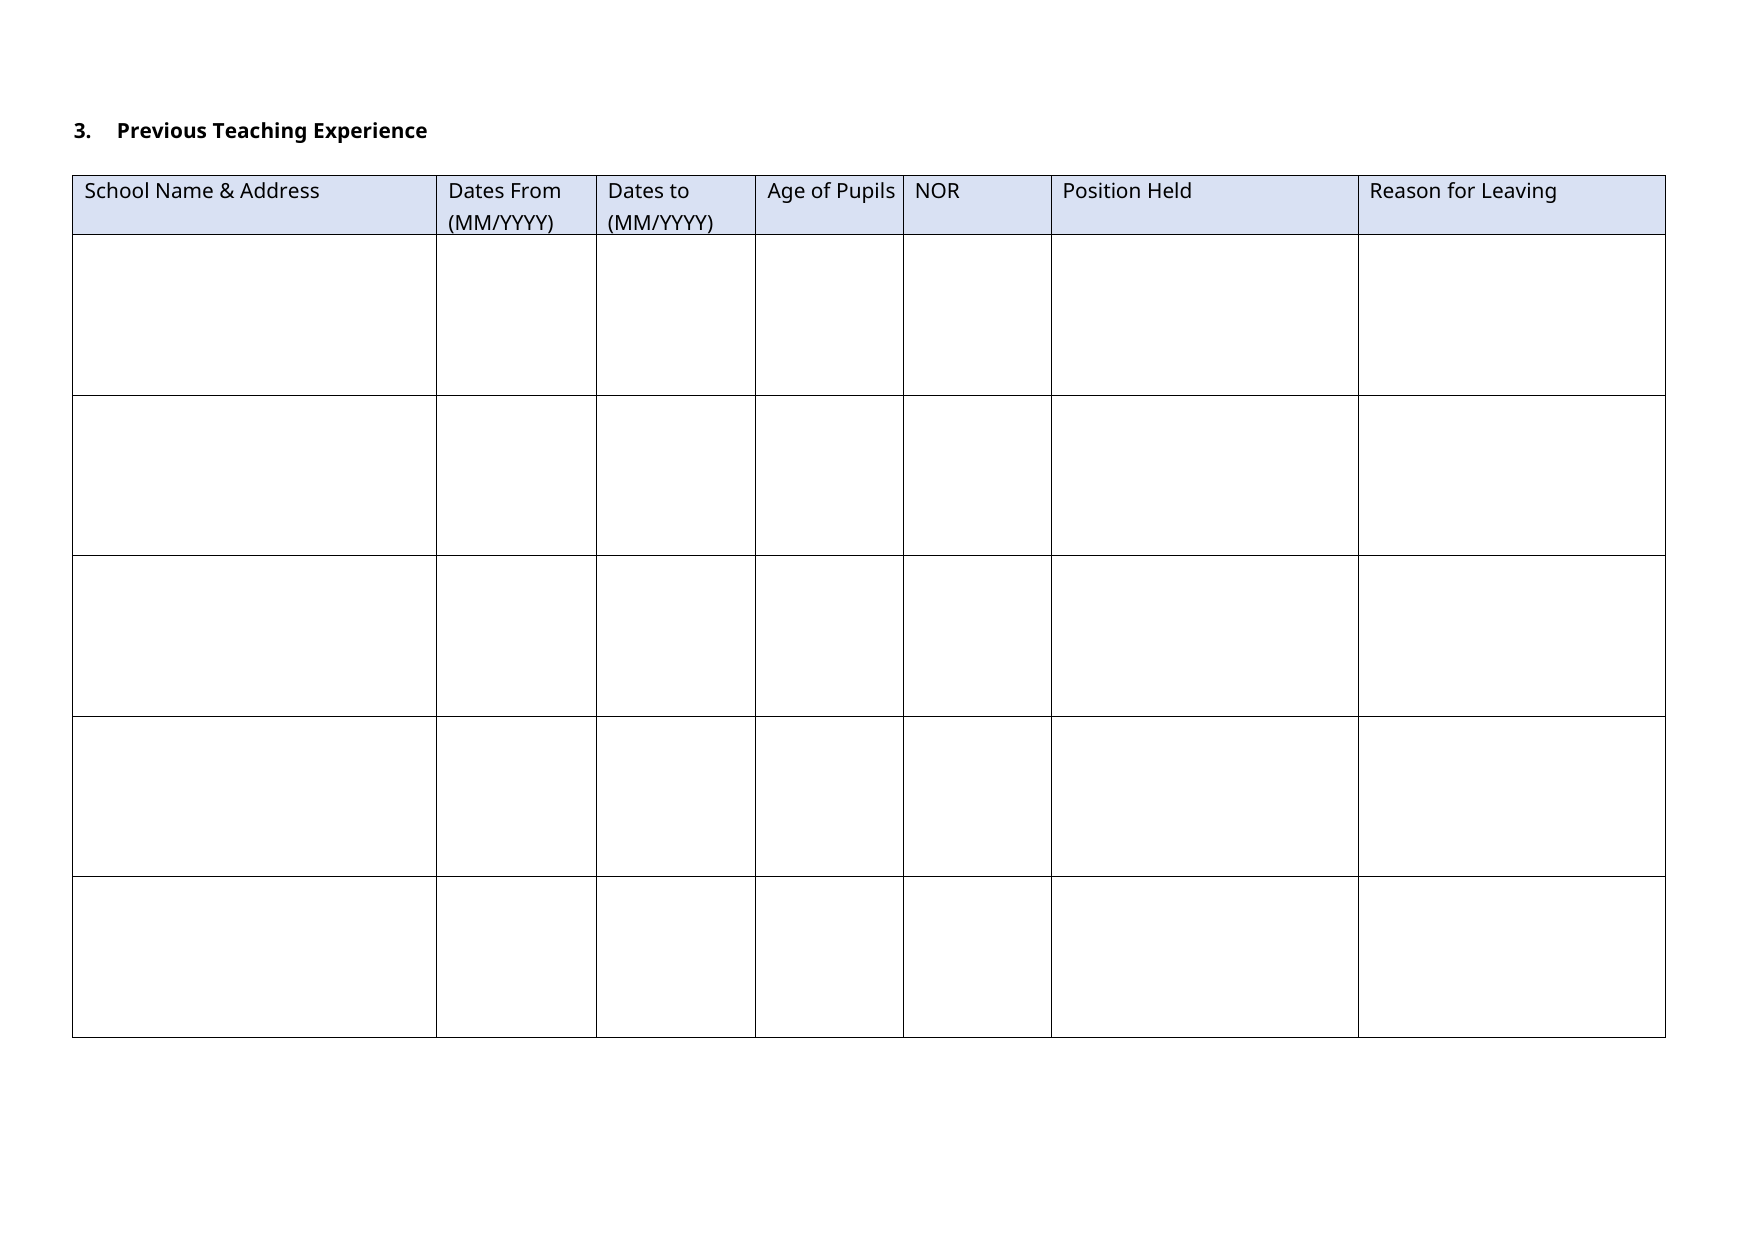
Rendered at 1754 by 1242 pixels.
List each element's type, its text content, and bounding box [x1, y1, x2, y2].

table_header Position Held [1052, 176, 1358, 234]
table_cell [1052, 877, 1358, 1037]
table_cell [73, 717, 436, 876]
table_header School Name & Address [73, 176, 436, 234]
table_cell [904, 556, 1051, 716]
table_cell [597, 235, 755, 394]
table_cell [1359, 235, 1665, 394]
table_header NOR [904, 176, 1051, 234]
text 3. Previous Teaching Experience [73, 117, 1679, 142]
table_cell [73, 556, 436, 716]
table_cell [1359, 717, 1665, 876]
table_header Dates to (MM/YYYY) [597, 176, 755, 234]
table_cell [1359, 396, 1665, 555]
table_cell [904, 877, 1051, 1037]
table_cell [437, 877, 596, 1037]
table_cell [437, 556, 596, 716]
table_cell [73, 235, 436, 394]
table_cell [756, 235, 903, 394]
table_cell [1359, 556, 1665, 716]
table_cell [437, 717, 596, 876]
table_cell [597, 717, 755, 876]
table_header Reason for Leaving [1359, 176, 1665, 234]
table_cell [73, 877, 436, 1037]
table_cell [73, 396, 436, 555]
table_cell [756, 717, 903, 876]
table_cell [597, 877, 755, 1037]
table_cell [756, 556, 903, 716]
table_header Age of Pupils [756, 176, 903, 234]
table_header Dates From (MM/YYYY) [437, 176, 596, 234]
table_cell [1052, 717, 1358, 876]
table_cell [437, 396, 596, 555]
table_cell [437, 235, 596, 394]
table_cell [1052, 235, 1358, 394]
table_cell [597, 556, 755, 716]
table_cell [1052, 556, 1358, 716]
table_cell [1052, 396, 1358, 555]
table_cell [756, 396, 903, 555]
table_cell [904, 235, 1051, 394]
table_cell [1359, 877, 1665, 1037]
table_cell [756, 877, 903, 1037]
table_cell [597, 396, 755, 555]
table_cell [904, 717, 1051, 876]
table_cell [904, 396, 1051, 555]
